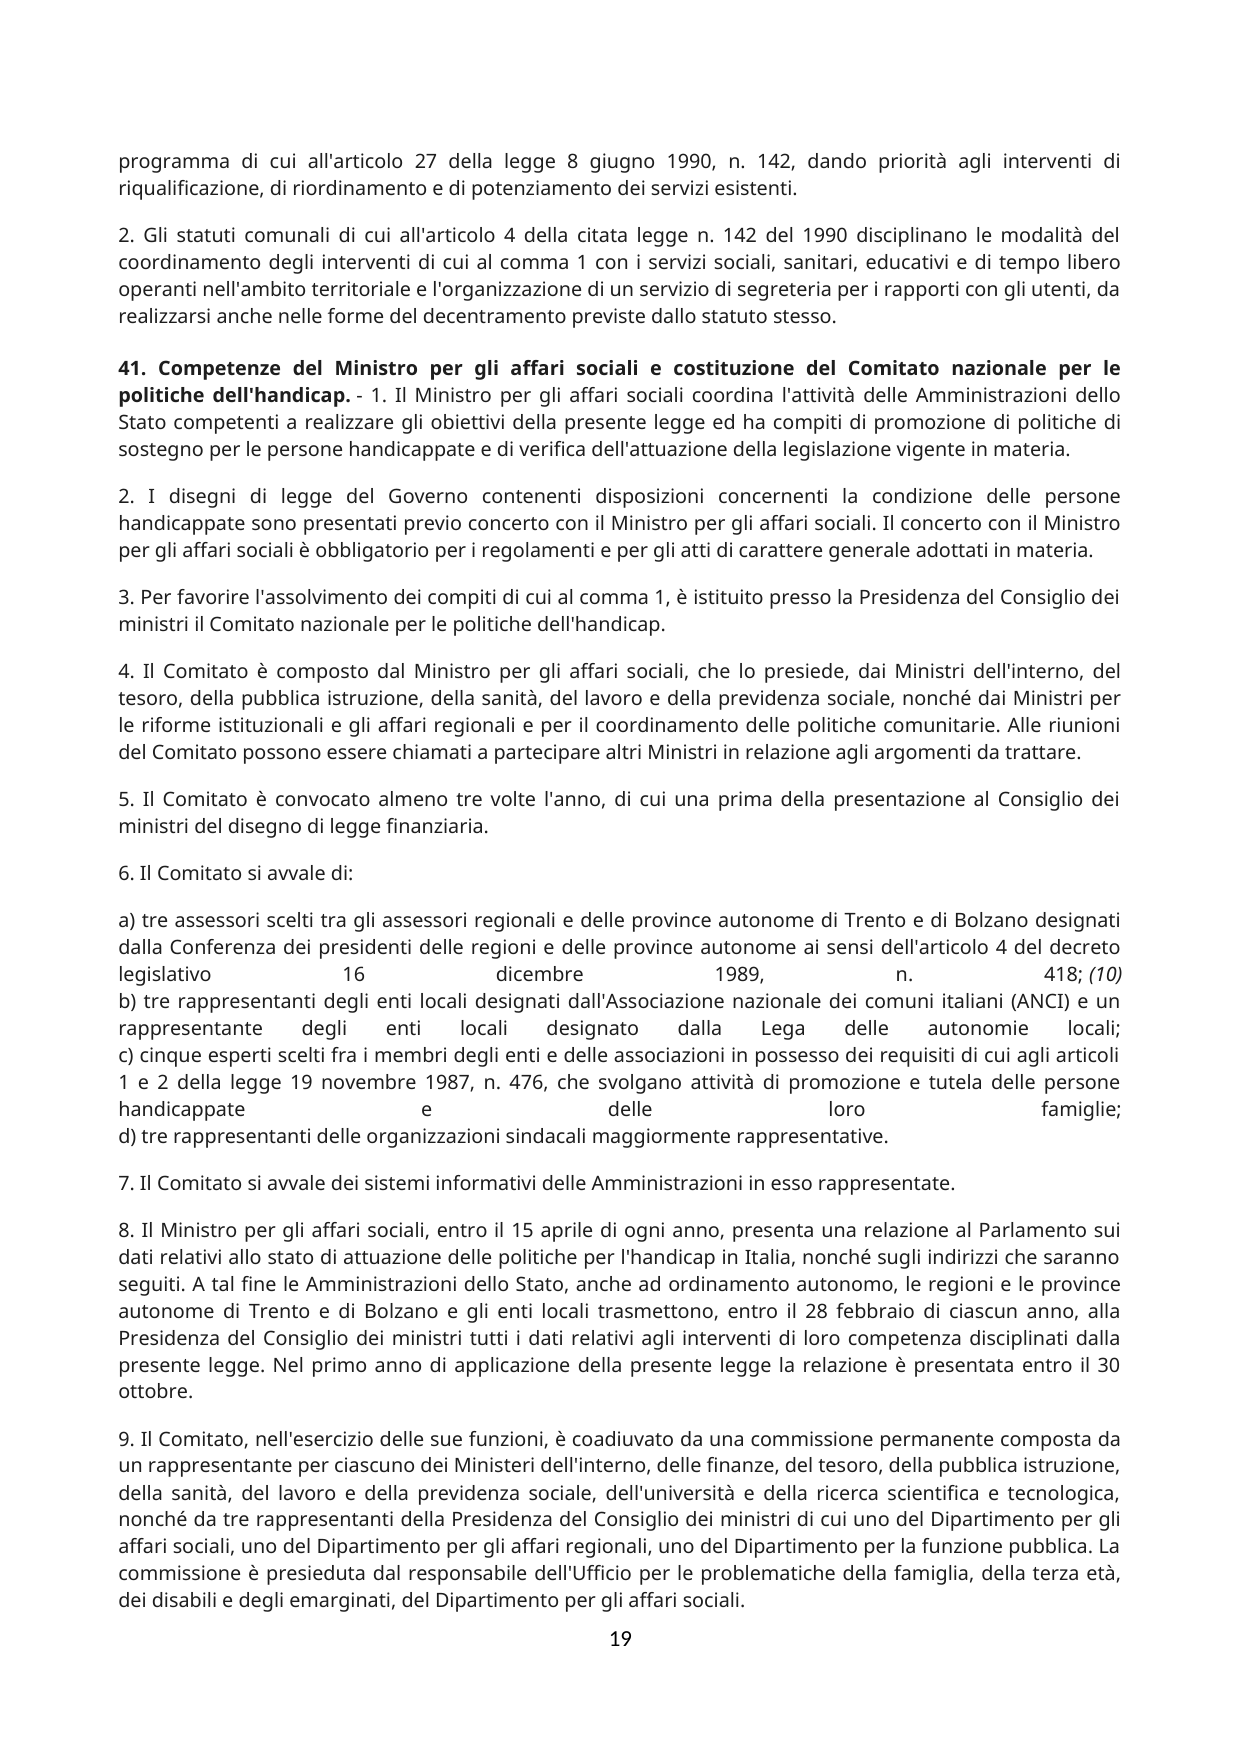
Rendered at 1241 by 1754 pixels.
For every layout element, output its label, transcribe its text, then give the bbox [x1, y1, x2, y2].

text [118, 148, 1122, 202]
text 41. Competenze del Ministro per gli affari sociali e costituzione del Comitato nazionale per le politiche dell'handicap. - 1. Il Ministro per gli affari sociali coordina l'attività delle Amministrazioni dello Stato competenti a realizzare gli obiettivi della presente legge ed ha compiti di promozione di politiche di sostegno per le persone handicappate e di verifica dell'attuazione della legislazione vigente in materia. [118, 354, 1122, 462]
text 3. Per favorire l'assolvimento dei compiti di cui al comma 1, è istituito presso la Presidenza del Consiglio dei ministri il Comitato nazionale per le politiche dell'handicap. [118, 583, 1122, 637]
text 8. Il Ministro per gli affari sociali, entro il 15 aprile di ogni anno, presenta una relazione al Parlamento sui dati relativi allo stato di attuazione delle politiche per l'handicap in Italia, nonché sugli indirizzi che saranno seguiti. A tal fine le Amministrazioni dello Stato, anche ad ordinamento autonomo, le regioni e le province autonome di Trento e di Bolzano e gli enti locali trasmettono, entro il 28 febbraio di ciascun anno, alla Presidenza del Consiglio dei ministri tutti i dati relativi agli interventi di loro competenza disciplinati dalla presente legge. Nel primo anno di applicazione della presente legge la relazione è presentata entro il 30 ottobre. [118, 1216, 1122, 1405]
text 4. Il Comitato è composto dal Ministro per gli affari sociali, che lo presiede, dai Ministri dell'interno, del tesoro, della pubblica istruzione, della sanità, del lavoro e della previdenza sociale, nonché dai Ministri per le riforme istituzionali e gli affari regionali e per il coordinamento delle politiche comunitarie. Alle riunioni del Comitato possono essere chiamati a partecipare altri Ministri in relazione agli argomenti da trattare. [118, 657, 1122, 765]
text 9. Il Comitato, nell'esercizio delle sue funzioni, è coadiuvato da una commissione permanente composta da un rappresentante per ciascuno dei Ministeri dell'interno, delle finanze, del tesoro, della pubblica istruzione, della sanità, del lavoro e della previdenza sociale, dell'università e della ricerca scientifica e tecnologica, nonché da tre rappresentanti della Presidenza del Consiglio dei ministri di cui uno del Dipartimento per gli affari sociali, uno del Dipartimento per gli affari regionali, uno del Dipartimento per la funzione pubblica. La commissione è presieduta dal responsabile dell'Ufficio per le problematiche della famiglia, della terza età, dei disabili e degli emarginati, del Dipartimento per gli affari sociali. [118, 1425, 1122, 1614]
text 6. Il Comitato si avvale di: [118, 859, 1122, 886]
text 5. Il Comitato è convocato almeno tre volte l'anno, di cui una prima della presentazione al Consiglio dei ministri del disegno di legge finanziaria. [118, 785, 1122, 839]
text 2. I disegni di legge del Governo contenenti disposizioni concernenti la condizione delle persone handicappate sono presentati previo concerto con il Ministro per gli affari sociali. Il concerto con il Ministro per gli affari sociali è obbligatorio per i regolamenti e per gli atti di carattere generale adottati in materia. [118, 482, 1122, 563]
text 2. Gli statuti comunali di cui all'articolo 4 della citata legge n. 142 del 1990 disciplinano le modalità del coordinamento degli interventi di cui al comma 1 con i servizi sociali, sanitari, educativi e di tempo libero operanti nell'ambito territoriale e l'organizzazione di un servizio di segreteria per i rapporti con gli utenti, da realizzarsi anche nelle forme del decentramento previste dallo statuto stesso. [118, 222, 1122, 329]
text 7. Il Comitato si avvale dei sistemi informativi delle Amministrazioni in esso rappresentate. [118, 1169, 1122, 1196]
text a) tre assessori scelti tra gli assessori regionali e delle province autonome di Trento e di Bolzano designati dalla Conferenza dei presidenti delle regioni e delle province autonome ai sensi dell'articolo 4 del decreto legislativo 16 dicembre 1989, n. 418; (10) b) tre rappresentanti degli enti locali designati dall'Associazione nazionale dei comuni italiani (ANCI) e un rappresentante degli enti locali designato dalla Lega delle autonomie locali; c) cinque esperti scelti fra i membri degli enti e delle associazioni in possesso dei requisiti di cui agli articoli 1 e 2 della legge 19 novembre 1987, n. 476, che svolgano attività di promozione e tutela delle persone handicappate e delle loro famiglie; d) tre rappresentanti delle organizzazioni sindacali maggiormente rappresentative. [118, 906, 1122, 1149]
